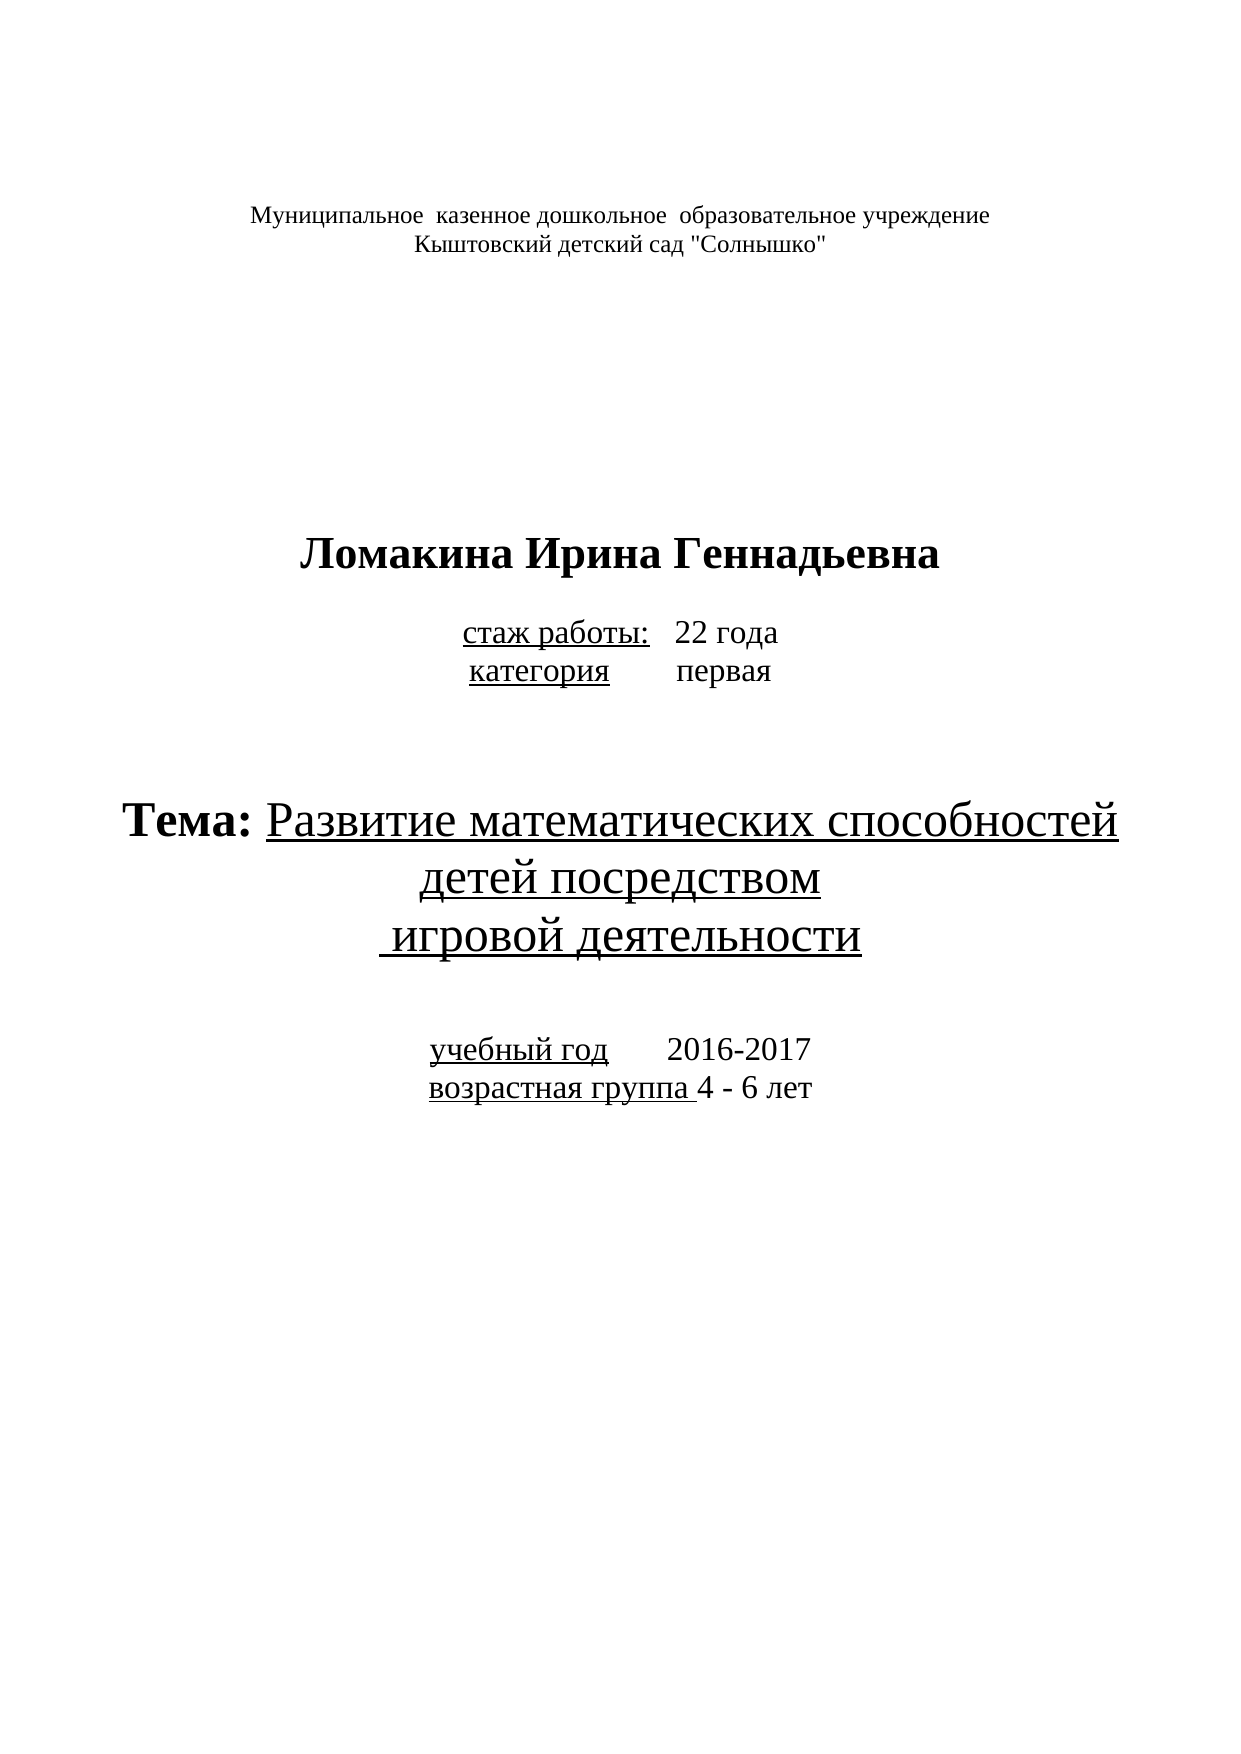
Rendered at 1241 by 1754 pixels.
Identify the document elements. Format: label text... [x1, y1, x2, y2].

text возрастная группа 4 - 6 лет [118, 1067, 1122, 1106]
text учебный год 2016-2017 [118, 1029, 1122, 1067]
text стаж работы: 22 года [118, 612, 1122, 650]
text Тема: Развитие математических способностей детей посредством [118, 789, 1122, 904]
text игровой деятельности [118, 904, 1122, 962]
text Ломакина Ирина Геннадьевна [118, 526, 1122, 578]
text Муниципальное казенное дошкольное образовательное учреждение [118, 200, 1122, 229]
text категория первая [118, 650, 1122, 689]
text Кыштовский детский сад "Солнышко" [118, 229, 1122, 257]
